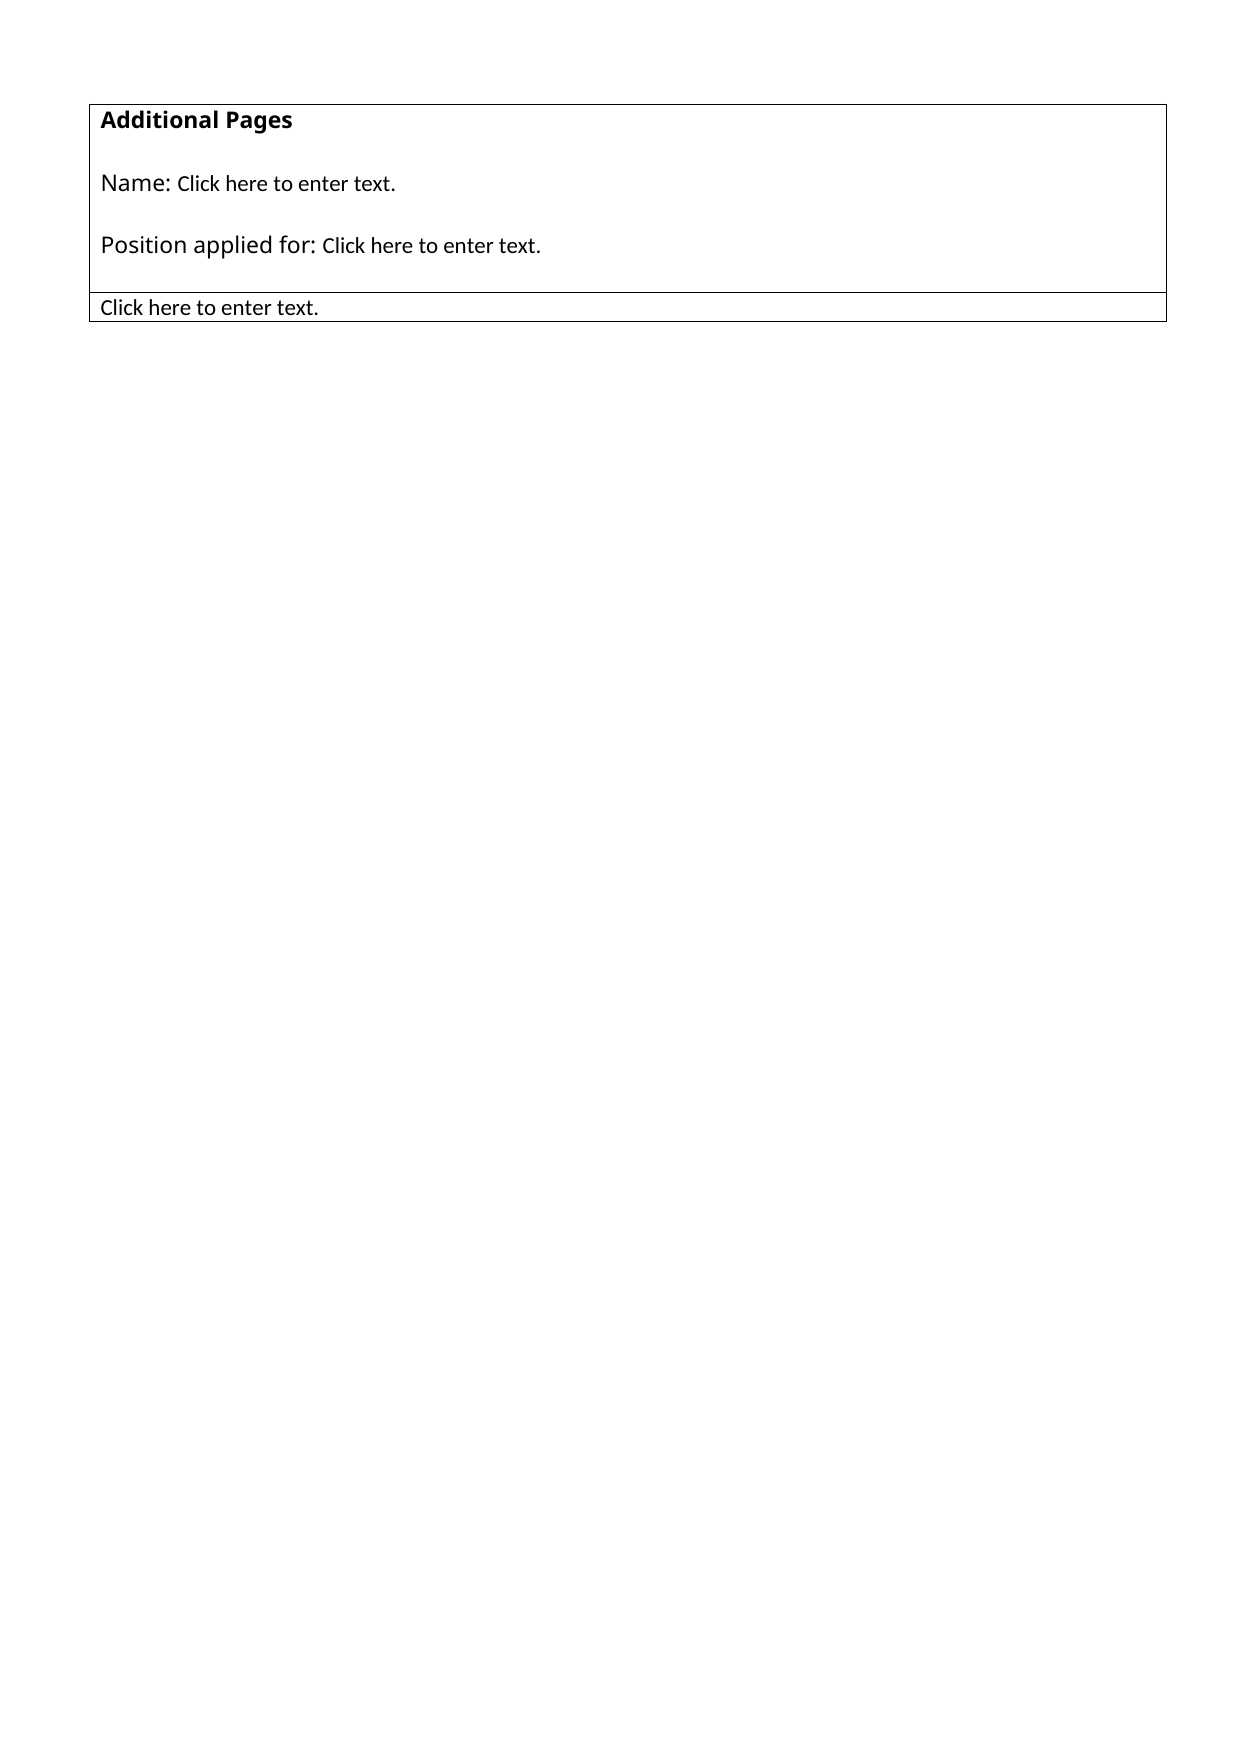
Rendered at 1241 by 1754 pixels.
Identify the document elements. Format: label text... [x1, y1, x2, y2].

table_header Additional Pages Name: Position applied for: [90, 105, 1166, 292]
